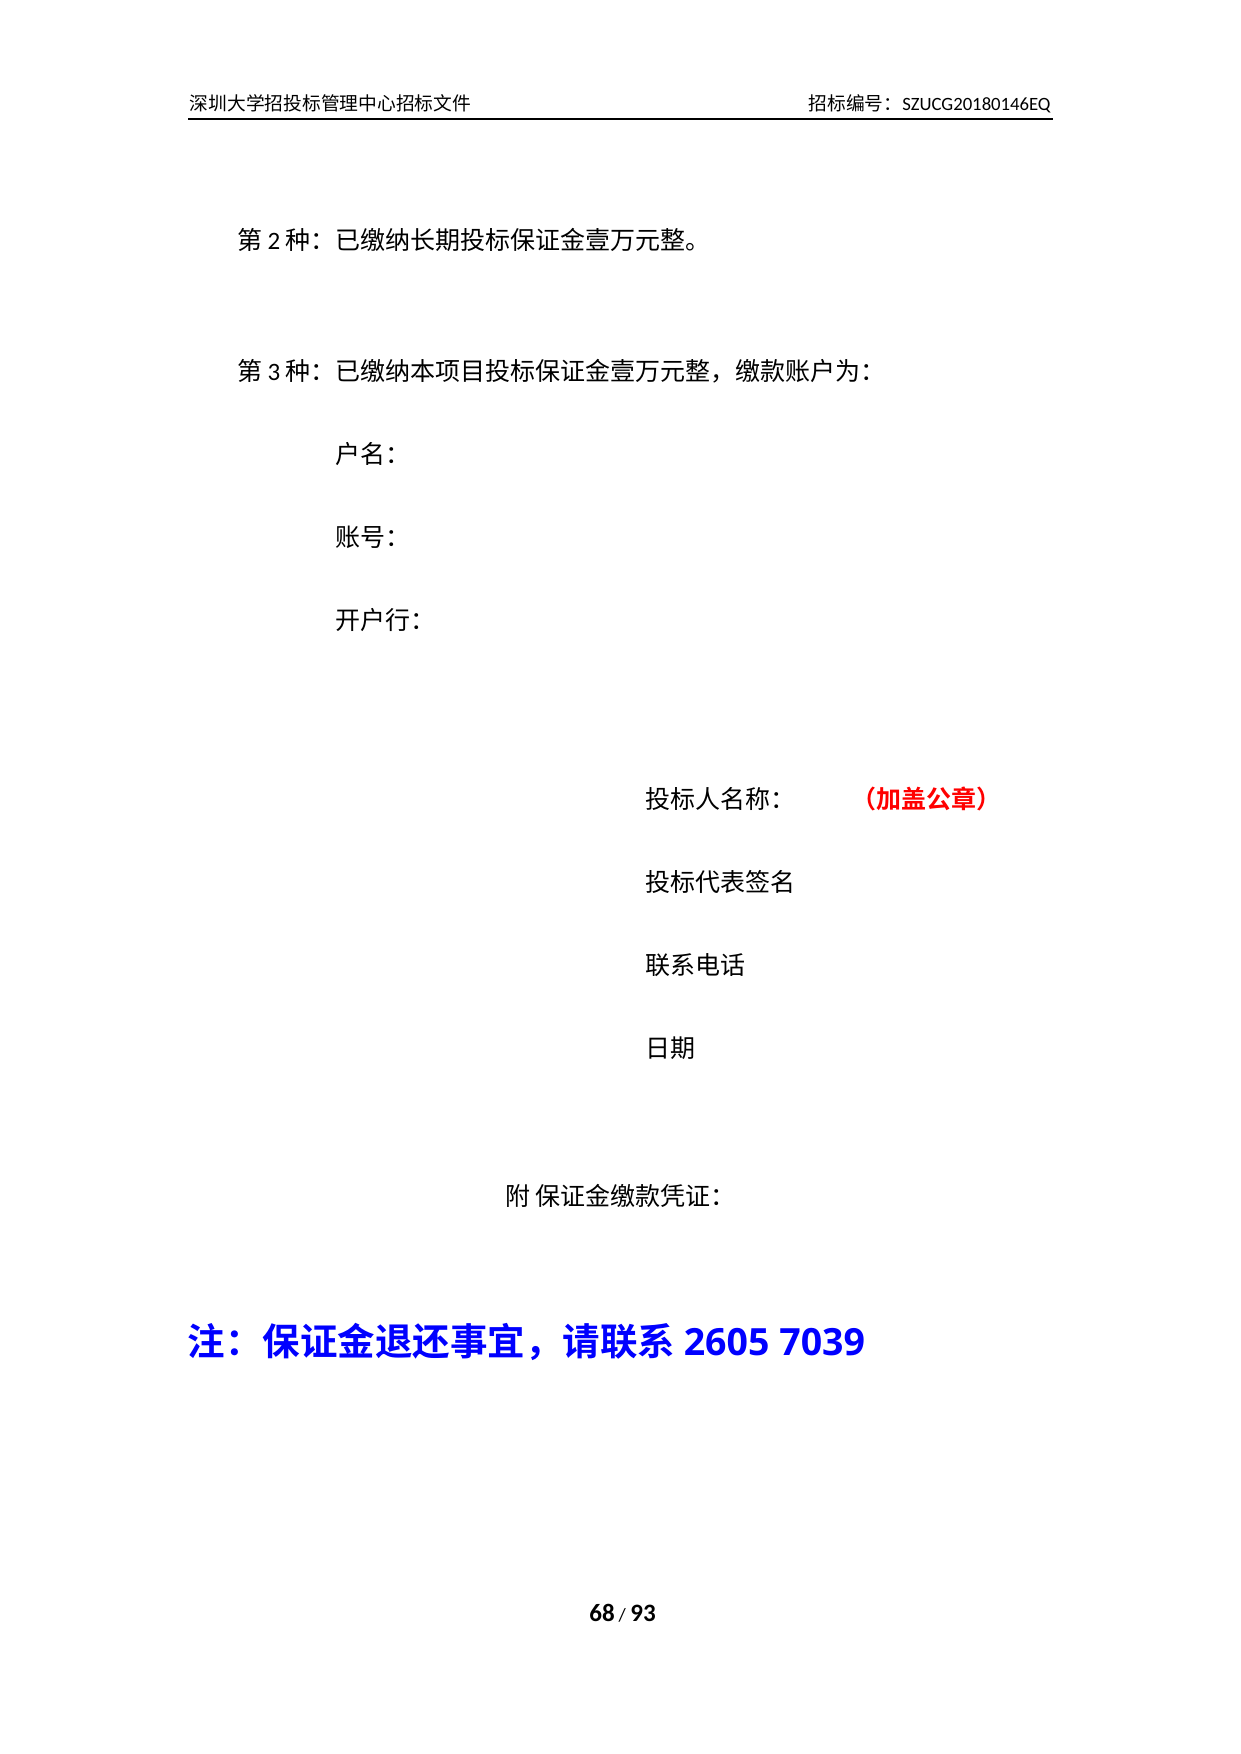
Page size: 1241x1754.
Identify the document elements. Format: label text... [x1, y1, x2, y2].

text 注：保证金退还事宜，请联系 2605 7039 [187, 1307, 1053, 1372]
text 开户行： [335, 586, 1053, 651]
text 投标代表签名 [645, 848, 1053, 913]
text 日期 [645, 1014, 1053, 1079]
text 户名： [335, 420, 1053, 485]
text 第2种：已缴纳长期投标保证金壹万元整。 [187, 206, 1053, 271]
text 附 保证金缴款凭证： [187, 1162, 1053, 1227]
text 账号： [335, 503, 1053, 568]
text 联系电话 [645, 931, 1053, 996]
text 第3种：已缴纳本项目投标保证金壹万元整，缴款账户为： [187, 337, 1053, 402]
text 投标人名称： （加盖公章） [645, 765, 1053, 830]
